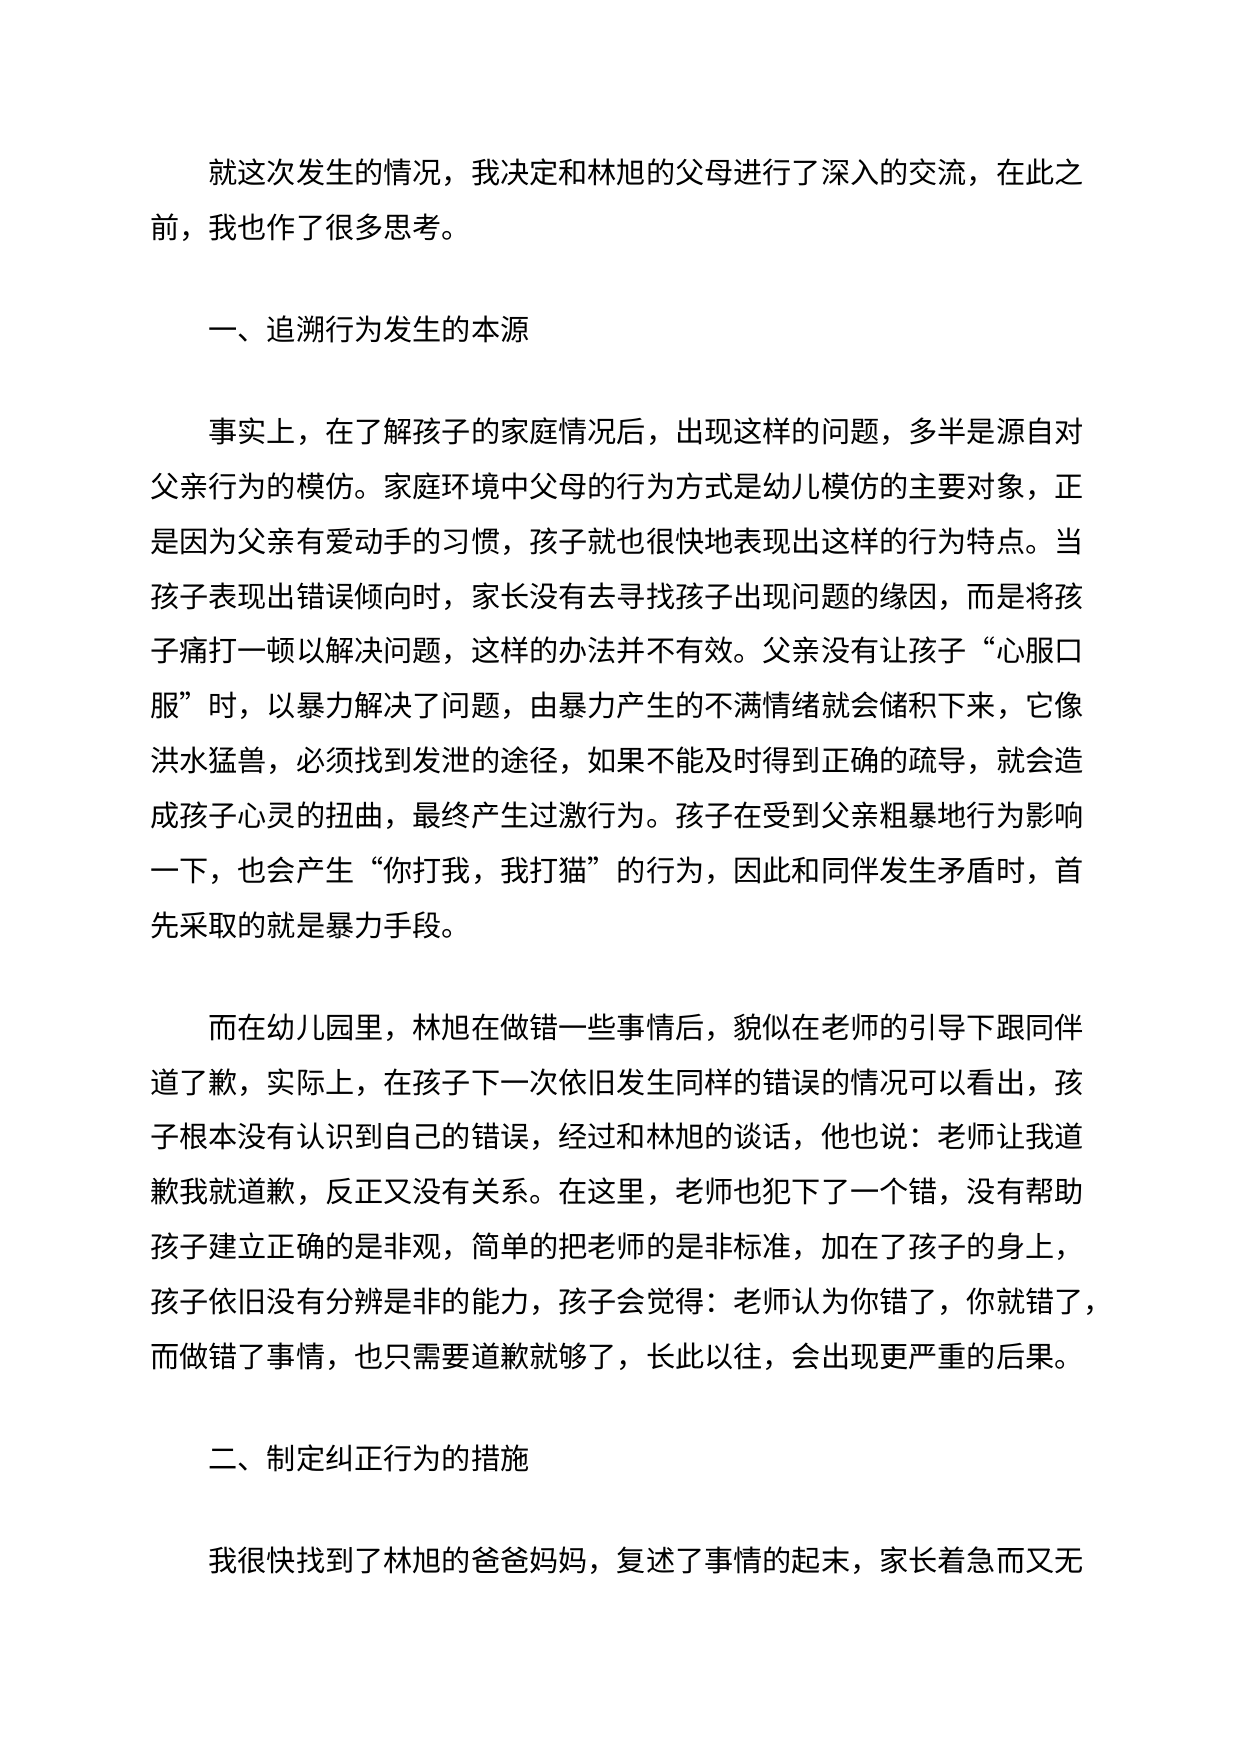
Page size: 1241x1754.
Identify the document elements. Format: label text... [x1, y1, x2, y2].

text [150, 1537, 1090, 1579]
text 事实上，在了解孩子的家庭情况后，出现这样的问题，多半是源自对父亲行为的模仿。家庭环境中父母的行为方式是幼儿模仿的主要对象，正是因为父亲有爱动手的习惯，孩子就也很快地表现出这样的行为特点。当孩子表现出错误倾向时，家长没有去寻找孩子出现问题的缘因，而是将孩子痛打一顿以解决问题，这样的办法并不有效。父亲没有让孩子“心服口服”时，以暴力解决了问题，由暴力产生的不满情绪就会储积下来，它像洪水猛兽，必须找到发泄的途径，如果不能及时得到正确的疏导，就会造成孩子心灵的扭曲，最终产生过激行为。孩子在受到父亲粗暴地行为影响一下，也会产生“你打我，我打猫”的行为，因此和同伴发生矛盾时，首先采取的就是暴力手段。 [150, 408, 1090, 945]
text 一、追溯行为发生的本源 [150, 307, 1090, 349]
text 就这次发生的情况，我决定和林旭的父母进行了深入的交流，在此之前，我也作了很多思考。 [150, 150, 1090, 247]
text 二、制定纠正行为的措施 [150, 1435, 1090, 1478]
text 而在幼儿园里，林旭在做错一些事情后，貌似在老师的引导下跟同伴道了歉，实际上，在孩子下一次依旧发生同样的错误的情况可以看出，孩子根本没有认识到自己的错误，经过和林旭的谈话，他也说：老师让我道歉我就道歉，反正又没有关系。在这里，老师也犯下了一个错，没有帮助孩子建立正确的是非观，简单的把老师的是非标准，加在了孩子的身上，孩子依旧没有分辨是非的能力，孩子会觉得：老师认为你错了，你就错了，而做错了事情，也只需要道歉就够了，长此以往，会出现更严重的后果。 [150, 1004, 1090, 1376]
